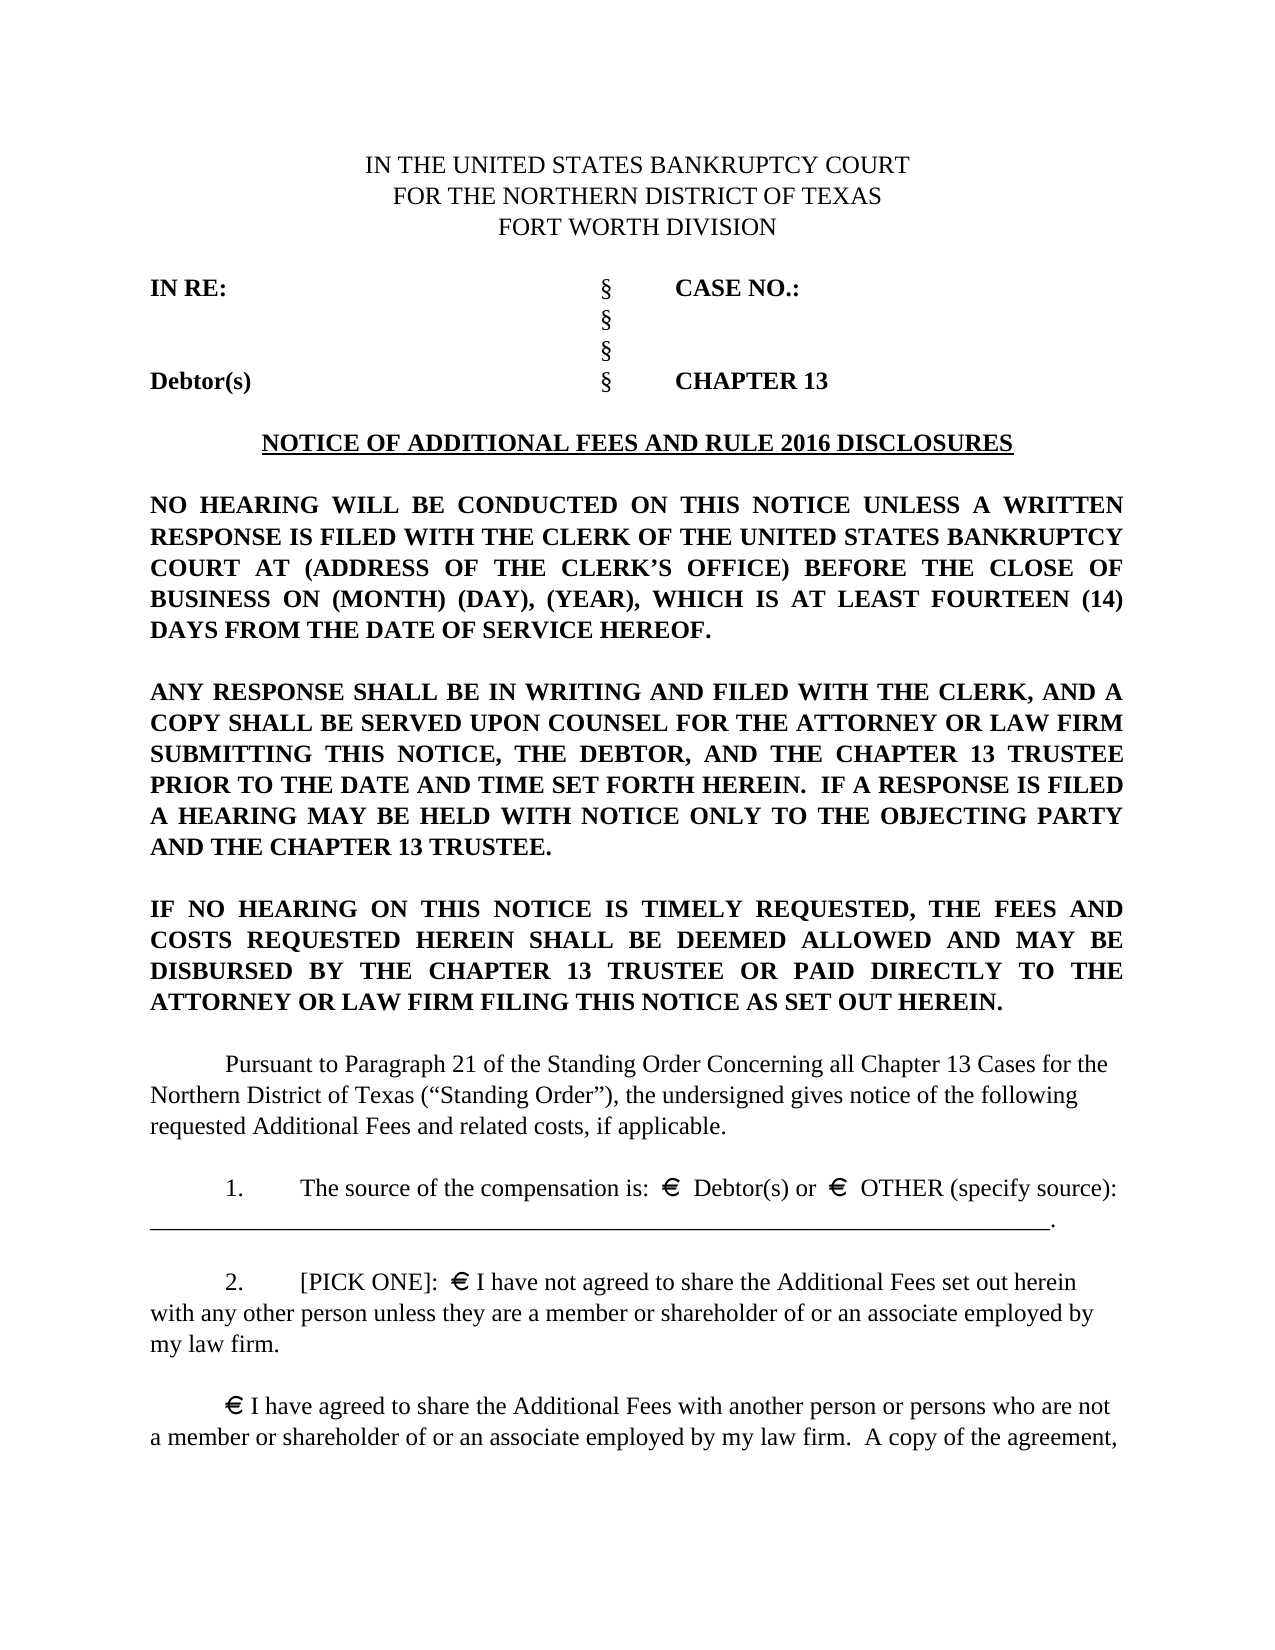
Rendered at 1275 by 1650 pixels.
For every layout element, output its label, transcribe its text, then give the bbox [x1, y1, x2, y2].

text IN RE: § CASE NO.: [150, 273, 1125, 302]
text FORT WORTH DIVISION [150, 212, 1125, 241]
text § [150, 335, 1125, 364]
text NOTICE OF ADDITIONAL FEES AND RULE 2016 DISCLOSURES [150, 428, 1125, 457]
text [150, 1391, 1125, 1451]
text § [150, 304, 1125, 333]
text 2. [PICK ONE]: I have not agreed to share the Additional Fees set out herein with any other person unless they are a member or shareholder of or an associate employed by my law firm. [150, 1267, 1125, 1357]
text ANY RESPONSE SHALL BE IN WRITING AND FILED WITH THE CLERK, AND A COPY SHALL BE SERVED UPON COUNSEL FOR THE ATTORNEY OR LAW FIRM SUBMITTING THIS NOTICE, THE DEBTOR, AND THE CHAPTER 13 TRUSTEE PRIOR TO THE DATE AND TIME SET FORTH HEREIN. IF A RESPONSE IS FILED A HEARING MAY BE HELD WITH NOTICE ONLY TO THE OBJECTING PARTY AND THE CHAPTER 13 TRUSTEE. [150, 677, 1125, 861]
text IN THE UNITED STATES BANKRUPTCY COURT [150, 150, 1125, 179]
text Pursuant to Paragraph 21 of the Standing Order Concerning all Chapter 13 Cases for the Northern District of Texas (“Standing Order”), the undersigned gives notice of the following requested Additional Fees and related costs, if applicable. [150, 1049, 1125, 1140]
text NO HEARING WILL BE CONDUCTED ON THIS NOTICE UNLESS A WRITTEN RESPONSE IS FILED WITH THE CLERK OF THE UNITED STATES BANKRUPTCY COURT AT (ADDRESS OF THE CLERK’S OFFICE) BEFORE THE CLOSE OF BUSINESS ON (MONTH) (DAY), (YEAR), WHICH IS AT LEAST FOURTEEN (14) DAYS FROM THE DATE OF SERVICE HEREOF. [150, 491, 1125, 643]
text FOR THE NORTHERN DISTRICT OF TEXAS [150, 181, 1125, 210]
text 1. The source of the compensation is: Debtor(s) or OTHER (specify source): ________________________________________________________________________. [150, 1173, 1125, 1233]
text IF NO HEARING ON THIS NOTICE IS TIMELY REQUESTED, THE FEES AND COSTS REQUESTED HEREIN SHALL BE DEEMED ALLOWED AND MAY BE DISBURSED BY THE CHAPTER 13 TRUSTEE OR PAID DIRECTLY TO THE ATTORNEY OR LAW FIRM FILING THIS NOTICE AS SET OUT HEREIN. [150, 894, 1125, 1016]
text Debtor(s) § CHAPTER 13 [150, 366, 1125, 395]
